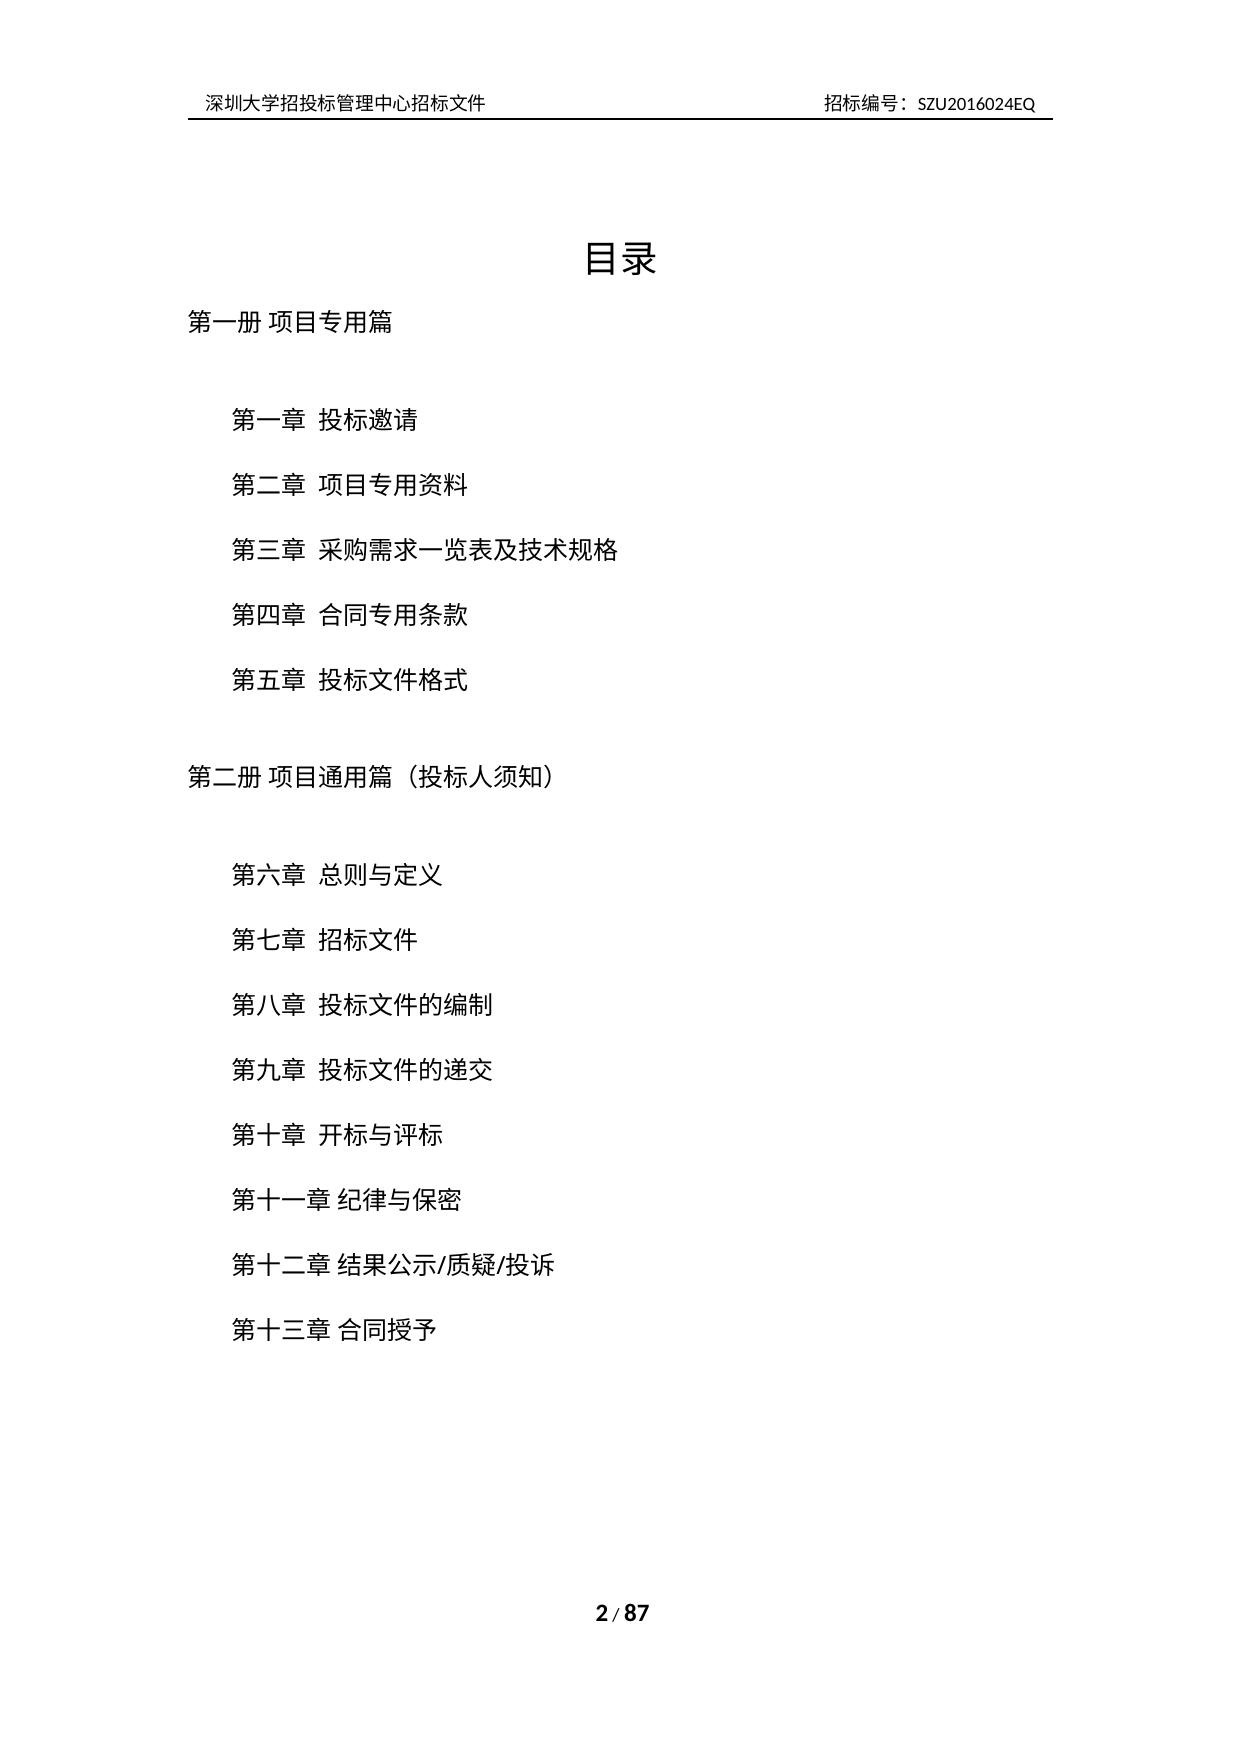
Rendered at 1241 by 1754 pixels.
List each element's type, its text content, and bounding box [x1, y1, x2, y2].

text 第三章 采购需求一览表及技术规格 [231, 516, 1053, 581]
text 第一册 项目专用篇 [187, 288, 1053, 353]
text 第十三章 合同授予 [231, 1296, 1053, 1361]
text 第一章 投标邀请 [231, 386, 1053, 451]
text 第十章 开标与评标 [231, 1101, 1053, 1166]
text 第二册 项目通用篇（投标人须知） [187, 743, 1053, 808]
text 第十二章 结果公示/质疑/投诉 [231, 1231, 1053, 1296]
text 第七章 招标文件 [231, 906, 1053, 971]
text 第九章 投标文件的递交 [231, 1036, 1053, 1101]
text 第十一章 纪律与保密 [231, 1166, 1053, 1231]
text 第四章 合同专用条款 [231, 581, 1053, 646]
text 第六章 总则与定义 [231, 841, 1053, 906]
text 目录 [187, 223, 1053, 288]
text 第二章 项目专用资料 [231, 451, 1053, 516]
text 第八章 投标文件的编制 [231, 971, 1053, 1036]
text 第五章 投标文件格式 [231, 646, 1053, 711]
